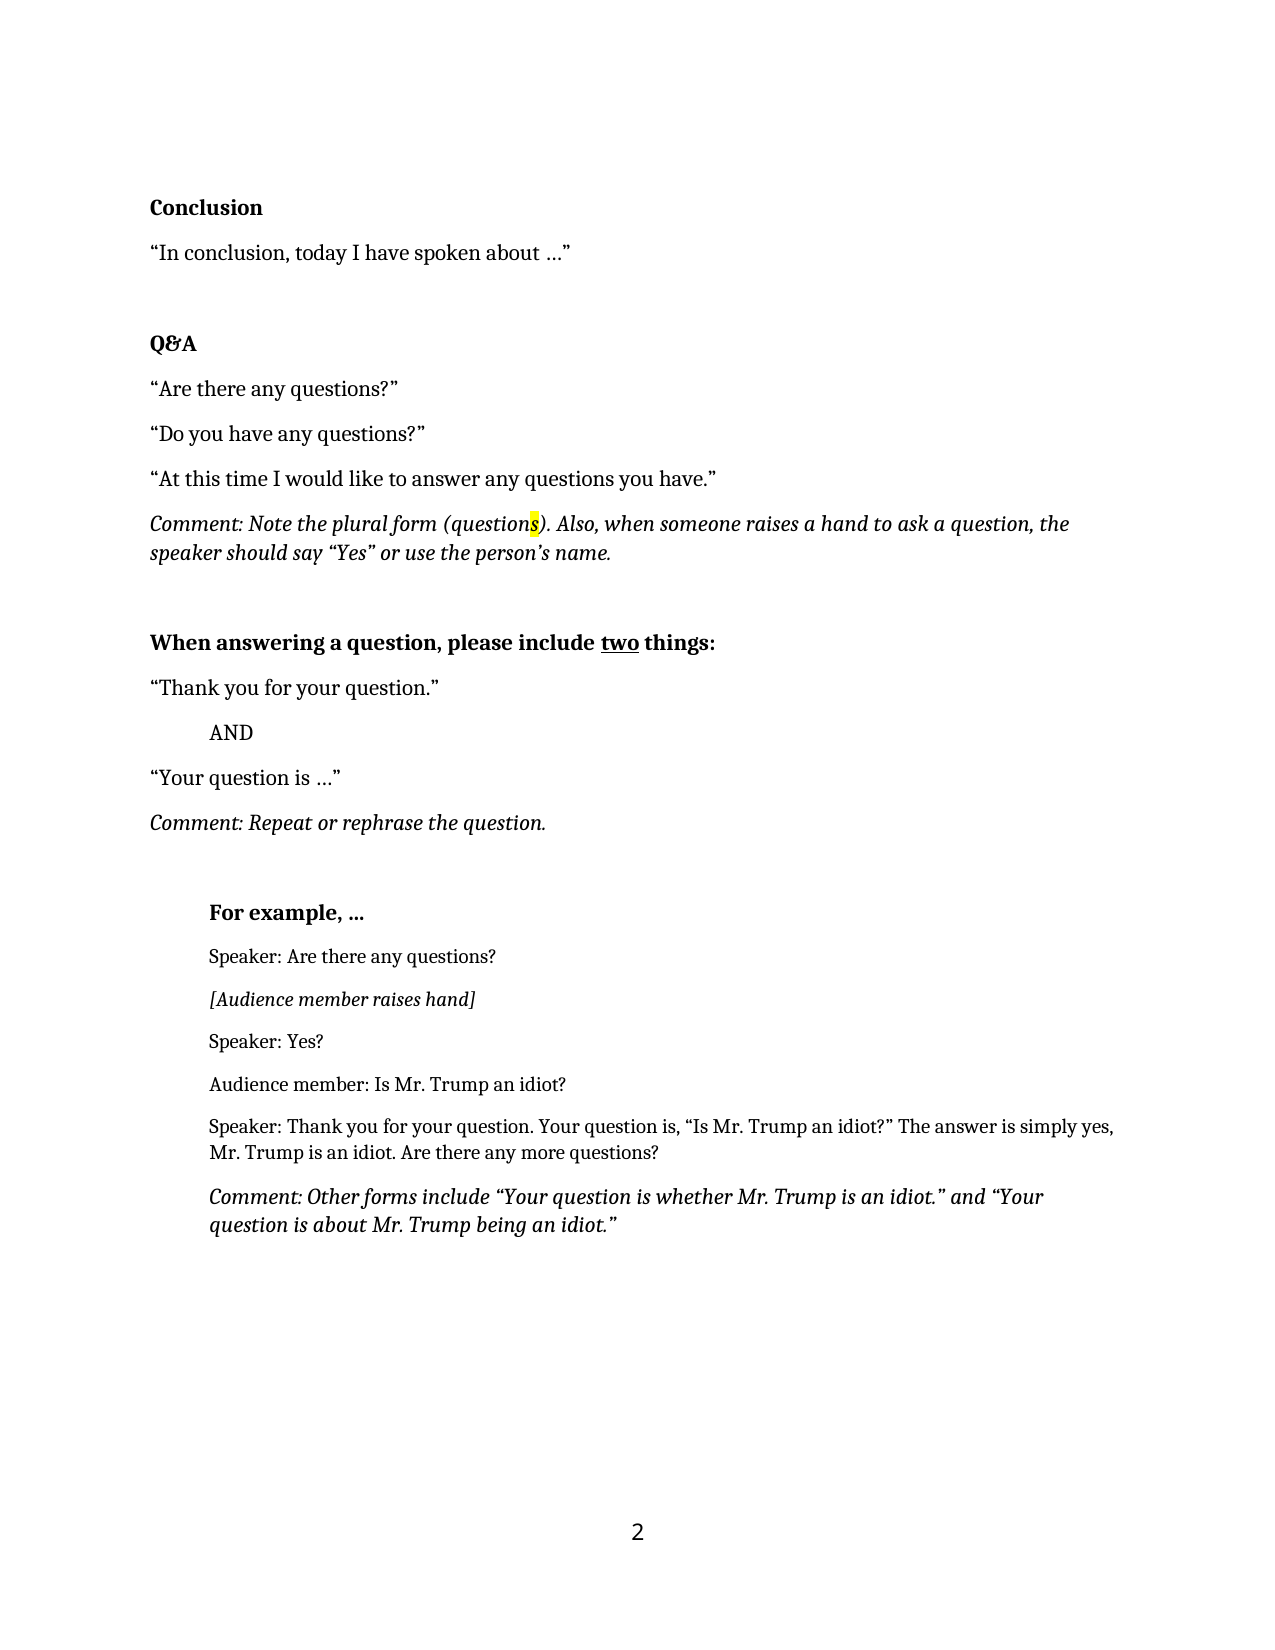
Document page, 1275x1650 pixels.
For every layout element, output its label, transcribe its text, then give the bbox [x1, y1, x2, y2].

text Speaker: Yes? [209, 1030, 1125, 1054]
text “Do you have any questions?” [150, 421, 1125, 447]
text For example, … [209, 900, 1125, 926]
text When answering a question, please include two things: [150, 629, 1125, 656]
text Comment: Other forms include “Your question is whether Mr. Trump is an idiot.” and “Your question is about Mr. Trump being an idiot.” [209, 1183, 1125, 1238]
text “In conclusion, today I have spoken about …” [150, 240, 1125, 267]
text Speaker: Are there any questions? [209, 945, 1125, 969]
text [Audience member raises hand] [209, 988, 1125, 1012]
text “At this time I would like to answer any questions you have.” [150, 466, 1125, 492]
text AND [209, 720, 1125, 746]
text “Your question is …” [150, 765, 1125, 791]
text Comment: Repeat or rephrase the question. [150, 810, 1125, 836]
text Comment: Note the plural form (questions). Also, when someone raises a hand to ask a question, the speaker should say “Yes” or use the person’s name. [150, 511, 1125, 566]
text Speaker: Thank you for your question. Your question is, “Is Mr. Trump an idiot?” The answer is simply yes, Mr. Trump is an idiot. Are there any more questions? [209, 1115, 1125, 1165]
text Audience member: Is Mr. Trump an idiot? [209, 1073, 1125, 1097]
text “Are there any questions?” [150, 376, 1125, 402]
text Q&A [150, 330, 1125, 357]
text Conclusion [150, 195, 1125, 221]
text “Thank you for your question.” [150, 674, 1125, 701]
